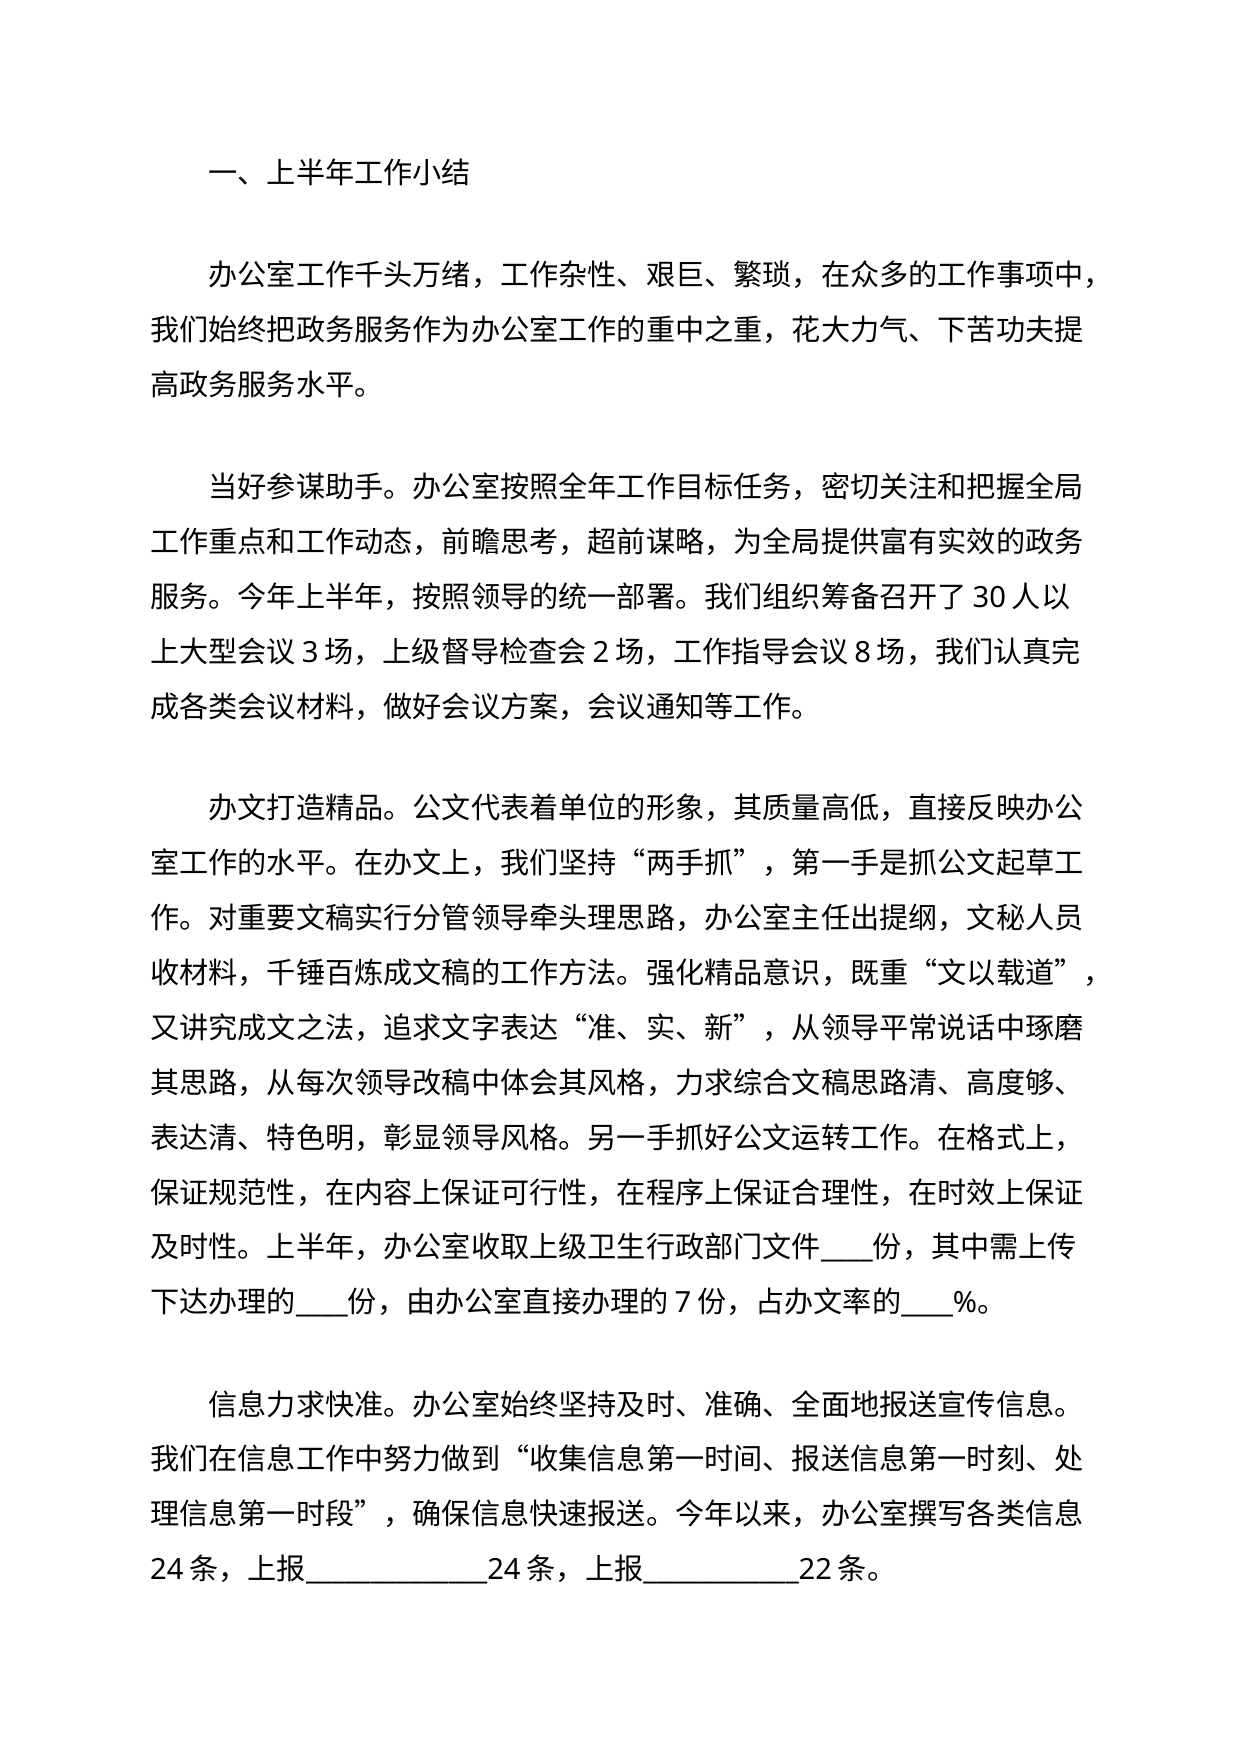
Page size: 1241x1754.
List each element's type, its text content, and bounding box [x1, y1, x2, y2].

text 办文打造精品。公文代表着单位的形象，其质量高低，直接反映办公室工作的水平。在办文上，我们坚持“两手抓”，第一手是抓公文起草工作。对重要文稿实行分管领导牵头理思路，办公室主任出提纲，文秘人员收材料，千锤百炼成文稿的工作方法。强化精品意识，既重“文以载道”，又讲究成文之法，追求文字表达“准、实、新”，从领导平常说话中琢磨其思路，从每次领导改稿中体会其风格，力求综合文稿思路清、高度够、表达清、特色明，彰显领导风格。另一手抓好公文运转工作。在格式上，保证规范性，在内容上保证可行性，在程序上保证合理性，在时效上保证及时性。上半年，办公室收取上级卫生行政部门文件____份，其中需上传下达办理的____份，由办公室直接办理的7份，占办文率的____%。 [150, 785, 1090, 1321]
text 信息力求快准。办公室始终坚持及时、准确、全面地报送宣传信息。我们在信息工作中努力做到“收集信息第一时间、报送信息第一时刻、处理信息第一时段”，确保信息快速报送。今年以来，办公室撰写各类信息24条，上报______________24条，上报____________22条。 [150, 1381, 1090, 1588]
text 一、上半年工作小结 [150, 150, 1090, 192]
text 办公室工作千头万绪，工作杂性、艰巨、繁琐，在众多的工作事项中，我们始终把政务服务作为办公室工作的重中之重，花大力气、下苦功夫提高政务服务水平。 [150, 252, 1090, 404]
text 当好参谋助手。办公室按照全年工作目标任务，密切关注和把握全局工作重点和工作动态，前瞻思考，超前谋略，为全局提供富有实效的政务服务。今年上半年，按照领导的统一部署。我们组织筹备召开了30人以上大型会议3场，上级督导检查会2场，工作指导会议8场，我们认真完成各类会议材料，做好会议方案，会议通知等工作。 [150, 463, 1090, 725]
